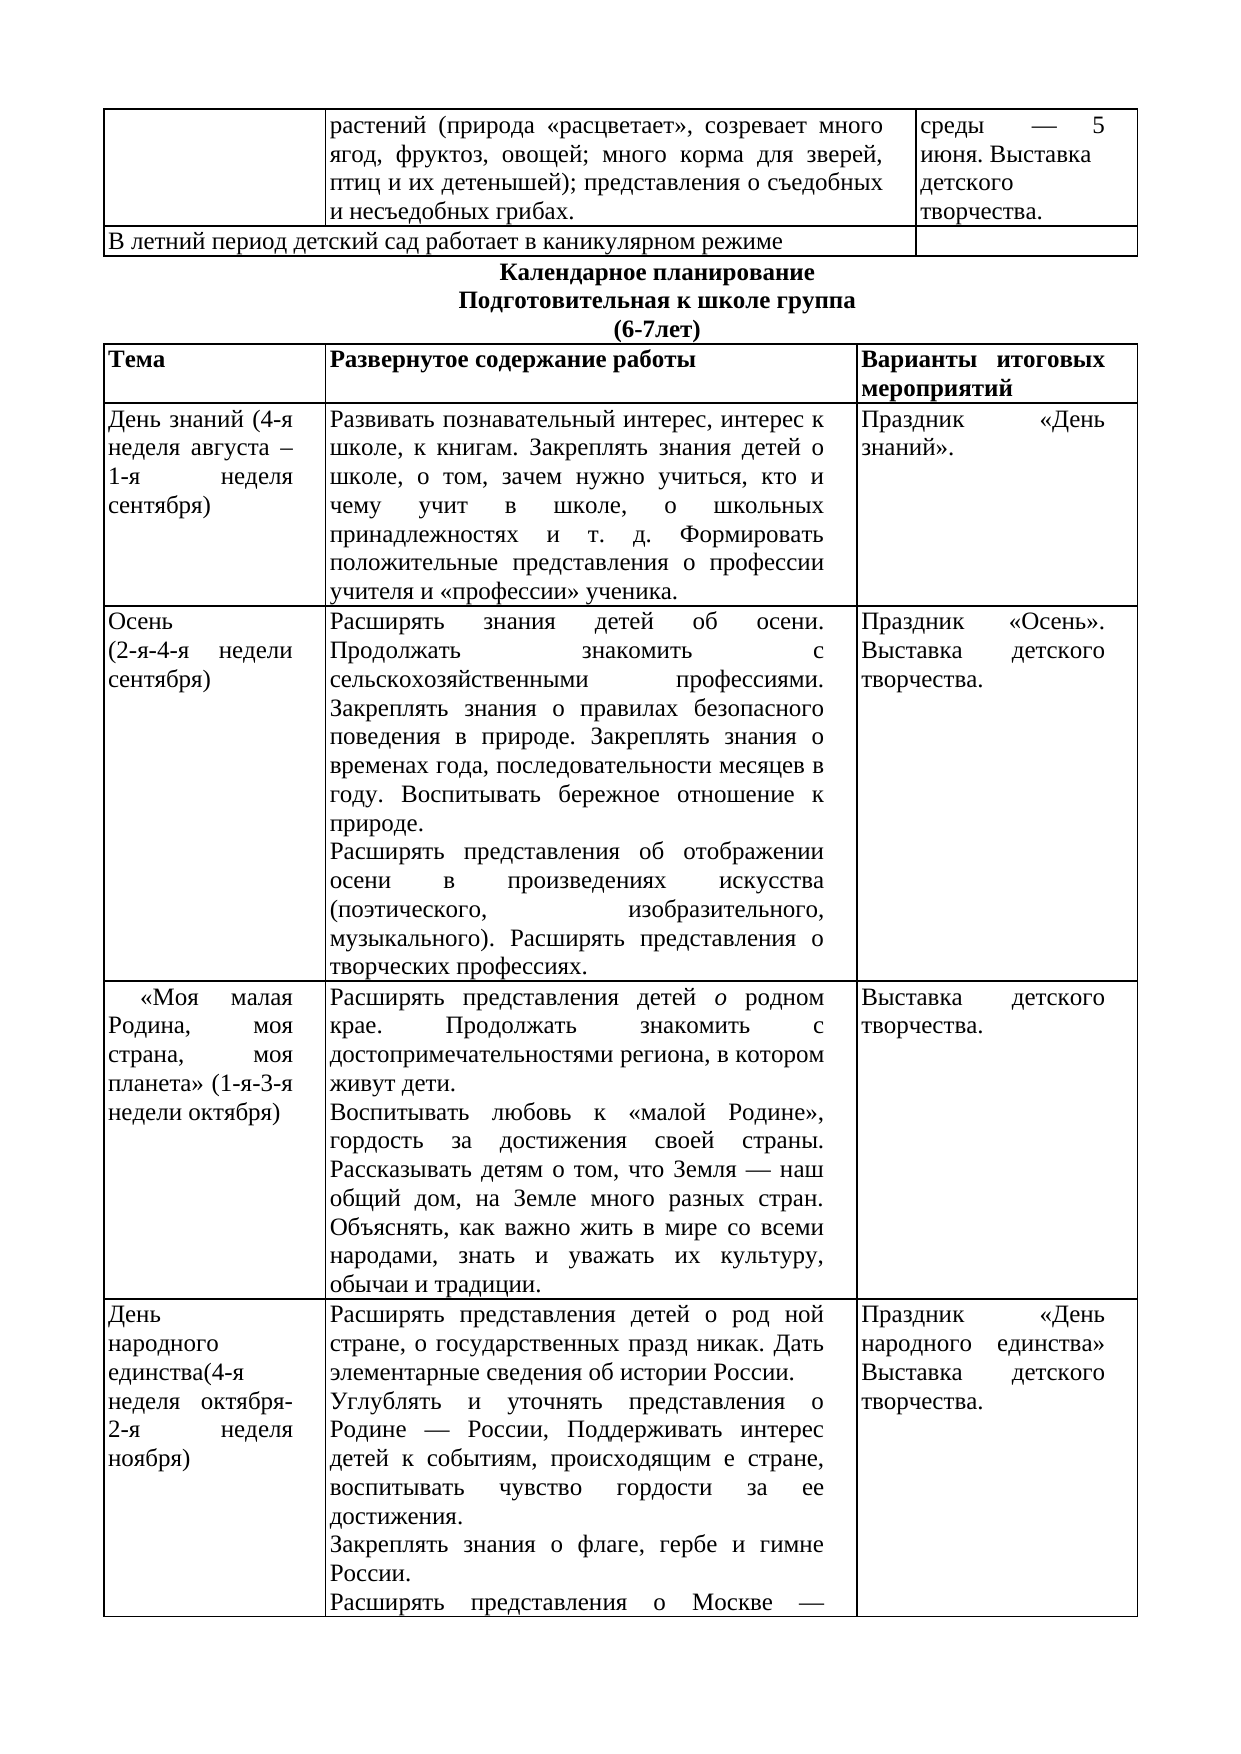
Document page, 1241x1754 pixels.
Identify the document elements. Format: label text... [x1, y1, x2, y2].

table_cell День знаний (4-я неделя августа – 1-я неделя сентября) [105, 404, 325, 605]
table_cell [858, 1300, 1137, 1616]
text Подготовительная к школе группа [133, 286, 1181, 314]
table_cell Праздник «День знаний». [858, 404, 1137, 605]
table_cell Осень (2-я-4-я недели сентября) [105, 607, 325, 980]
table_cell Расширять знания детей об осени. Продолжать знакомить с сельскохозяйственными профессиями. Закреплять знания о правилах безопасного поведения в природе. Закреплять знания о временах года, последовательности месяцев в году. Воспитывать бережное отношение к природе. Расширять представления об отображении осени в произведениях искусства (поэтического, изобразительного, музыкального). Расширять представления о творческих профессиях. [326, 607, 856, 980]
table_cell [326, 1300, 856, 1616]
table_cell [326, 110, 915, 225]
text Календарное планирование [133, 257, 1181, 286]
table_cell Праздник «Осень». Выставка детского творчества. [858, 607, 1137, 980]
table_cell [917, 227, 1137, 255]
table_header Варианты итоговых мероприятий [858, 345, 1137, 402]
table_header Развернутое содержание работы [326, 345, 856, 402]
table_cell «Моя малая Родина, моя страна, моя планета» (1-я-3-я недели октября) [105, 982, 325, 1298]
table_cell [105, 1300, 325, 1616]
table_cell Развивать познавательный интерес, интерес к школе, к книгам. Закреплять знания детей о школе, о том, зачем нужно учиться, кто и чему учит в школе, о школьных принадлежностях и т. д. Формировать положительные представления о профессии учителя и «профессии» ученика. [326, 404, 856, 605]
table_cell Выставка детского творчества. [858, 982, 1137, 1298]
table_header Тема [105, 345, 325, 402]
table_cell В летний период детский сад работает в каникулярном режиме [105, 227, 915, 255]
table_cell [917, 110, 1137, 225]
text (6-7лет) [133, 314, 1181, 343]
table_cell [105, 110, 325, 225]
table_cell Расширять представления детей о родном крае. Продолжать знакомить с достопримечательностями региона, в котором живут дети. Воспитывать любовь к «малой Родине», гордость за достижения своей страны. Рассказывать детям о том, что Земля — наш общий дом, на Земле много разных стран. Объяснять, как важно жить в мире со всеми народами, знать и уважать их культуру, обычаи и традиции. [326, 982, 856, 1298]
